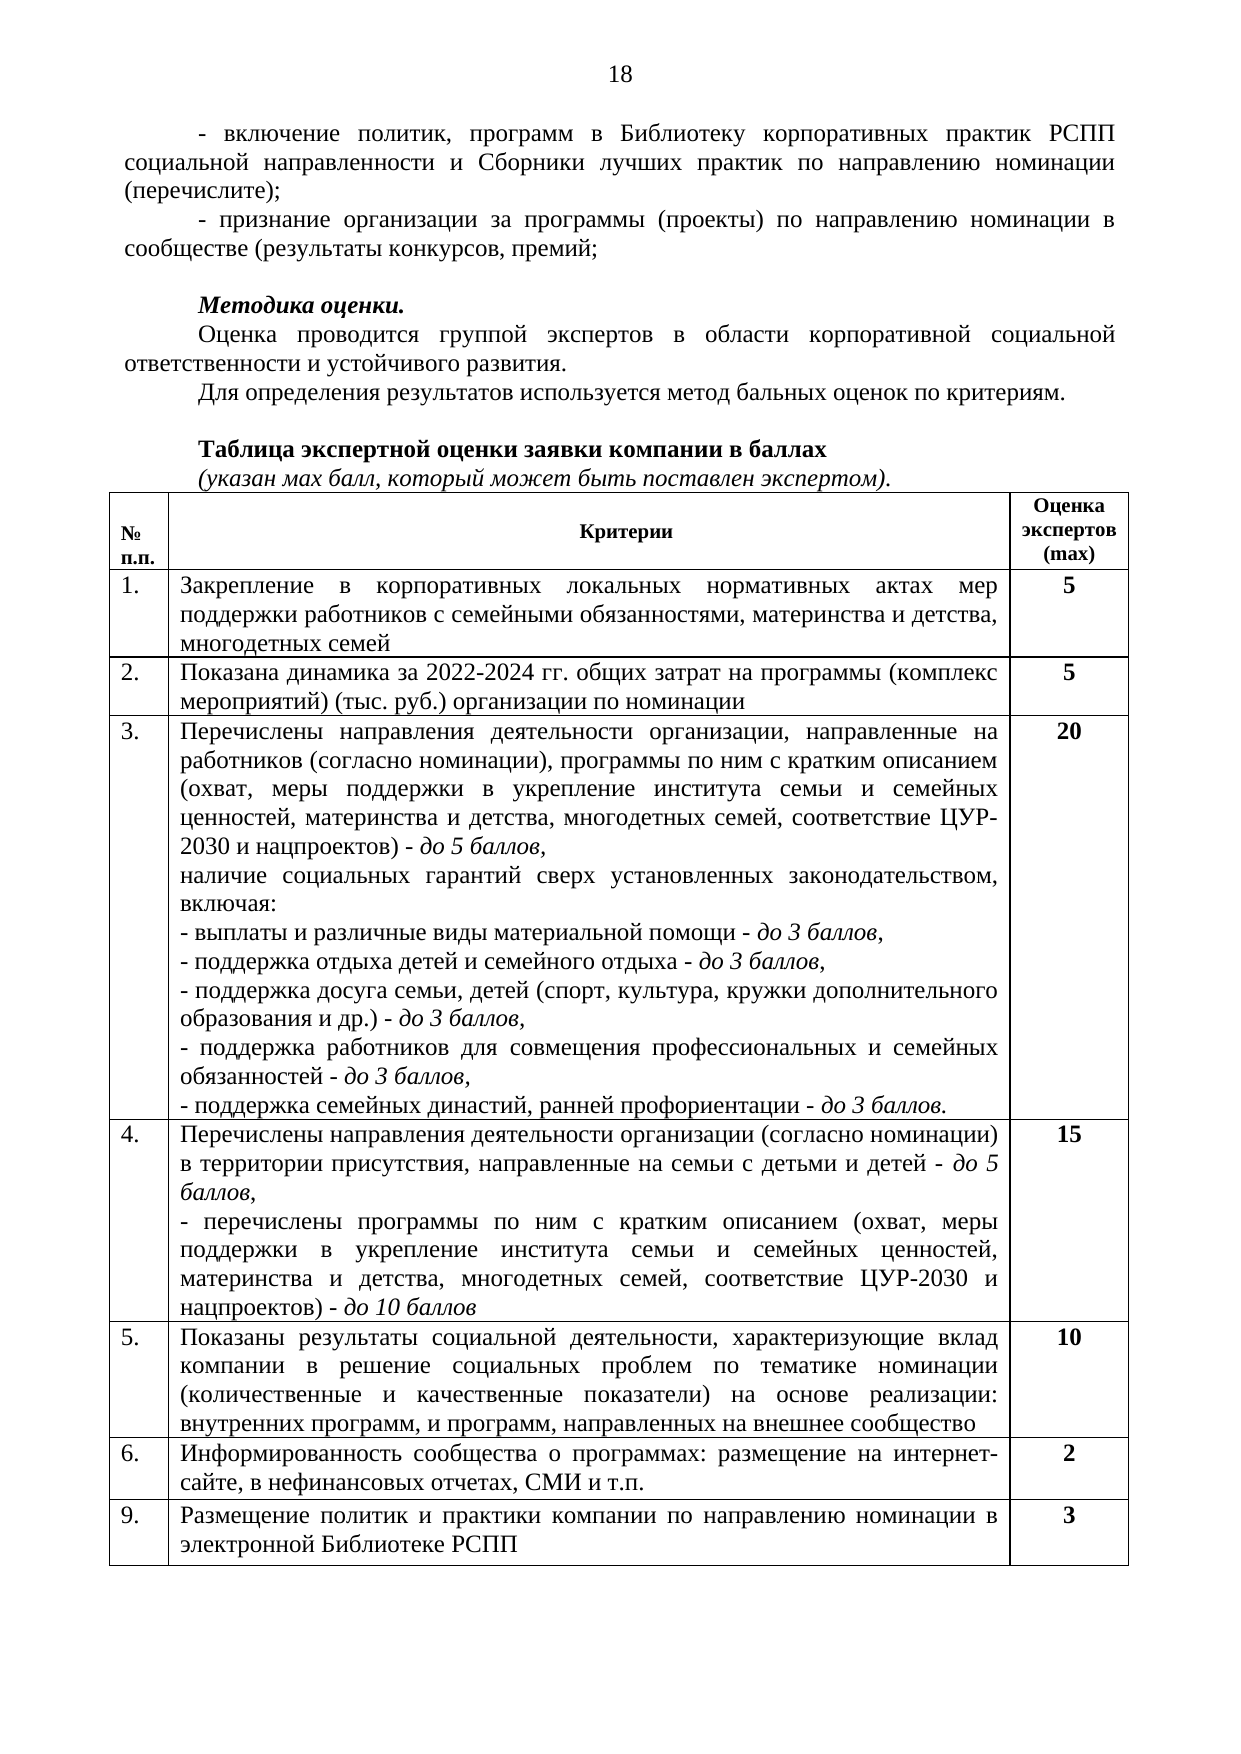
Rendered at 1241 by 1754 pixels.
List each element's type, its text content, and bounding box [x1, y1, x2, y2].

text (указан мах балл, который может быть поставлен экспертом). [124, 463, 1116, 492]
table_cell Размещение политик и практики компании по направлению номинации в электронной Библиотеке РСПП [169, 1500, 1009, 1564]
table_cell 5. [110, 1322, 168, 1437]
table_cell Показаны результаты социальной деятельности, характеризующие вклад компании в решение социальных проблем по тематике номинации (количественные и качественные показатели) на основе реализации: внутренних программ, и программ, направленных на внешнее сообщество [169, 1322, 1009, 1437]
table_cell 6. [110, 1438, 168, 1499]
table_cell 3 [1011, 1500, 1128, 1564]
table_header № п.п. [110, 493, 168, 569]
table_cell Закрепление в корпоративных локальных нормативных актах мер поддержки работников с семейными обязанностями, материнства и детства, многодетных семей [169, 570, 1009, 656]
table_cell Перечислены направления деятельности организации, направленные на работников (согласно номинации), программы по ним с кратким описанием (охват, меры поддержки в укрепление института семьи и семейных ценностей, материнства и детства, многодетных семей, соответствие ЦУР-2030 и нацпроектов) - до 5 баллов, наличие социальных гарантий сверх установленных законодательством, включая: - выплаты и различные виды материальной помощи - до 3 баллов, - поддержка отдыха детей и семейного отдыха - до 3 баллов, - поддержка досуга семьи, детей (спорт, культура, кружки дополнительного образования и др.) - до 3 баллов, - поддержка работников для совмещения профессиональных и семейных обязанностей - до 3 баллов, - поддержка семейных династий, ранней профориентации - до 3 баллов. [169, 716, 1009, 1118]
table_cell 20 [1011, 716, 1128, 1118]
text Таблица экспертной оценки заявки компании в баллах [124, 434, 1116, 463]
text Методика оценки. [124, 291, 1116, 319]
text Оценка проводится группой экспертов в области корпоративной социальной ответственности и устойчивого развития. [124, 319, 1116, 377]
table_cell 9. [110, 1500, 168, 1564]
table_cell 1. [110, 570, 168, 656]
table_cell 15 [1011, 1120, 1128, 1321]
table_cell Показана динамика за 2022-2024 гг. общих затрат на программы (комплекс мероприятий) (тыс. руб.) организации по номинации [169, 658, 1009, 715]
table_header Оценка экспертов (max) [1011, 493, 1128, 569]
text - признание организации за программы (проекты) по направлению номинации в сообществе (результаты конкурсов, премий; [124, 204, 1116, 262]
table_cell 2. [110, 658, 168, 715]
table_cell 4. [110, 1120, 168, 1321]
table_cell 10 [1011, 1322, 1128, 1437]
table_cell 3. [110, 716, 168, 1118]
text - включение политик, программ в Библиотеку корпоративных практик РСПП социальной направленности и Сборники лучших практик по направлению номинации (перечислите); [124, 118, 1116, 204]
table_cell Перечислены направления деятельности организации (согласно номинации) в территории присутствия, направленные на семьи с детьми и детей - до 5 баллов, - перечислены программы по ним с кратким описанием (охват, меры поддержки в укрепление института семьи и семейных ценностей, материнства и детства, многодетных семей, соответствие ЦУР-2030 и нацпроектов) - до 10 баллов [169, 1120, 1009, 1321]
table_cell 5 [1011, 570, 1128, 656]
text Для определения результатов используется метод бальных оценок по критериям. [124, 377, 1116, 406]
table_cell 5 [1011, 658, 1128, 715]
table_cell Информированность сообщества о программах: размещение на интернет-сайте, в нефинансовых отчетах, СМИ и т.п. [169, 1438, 1009, 1499]
table_header Критерии [169, 493, 1009, 569]
table_cell 2 [1011, 1438, 1128, 1499]
